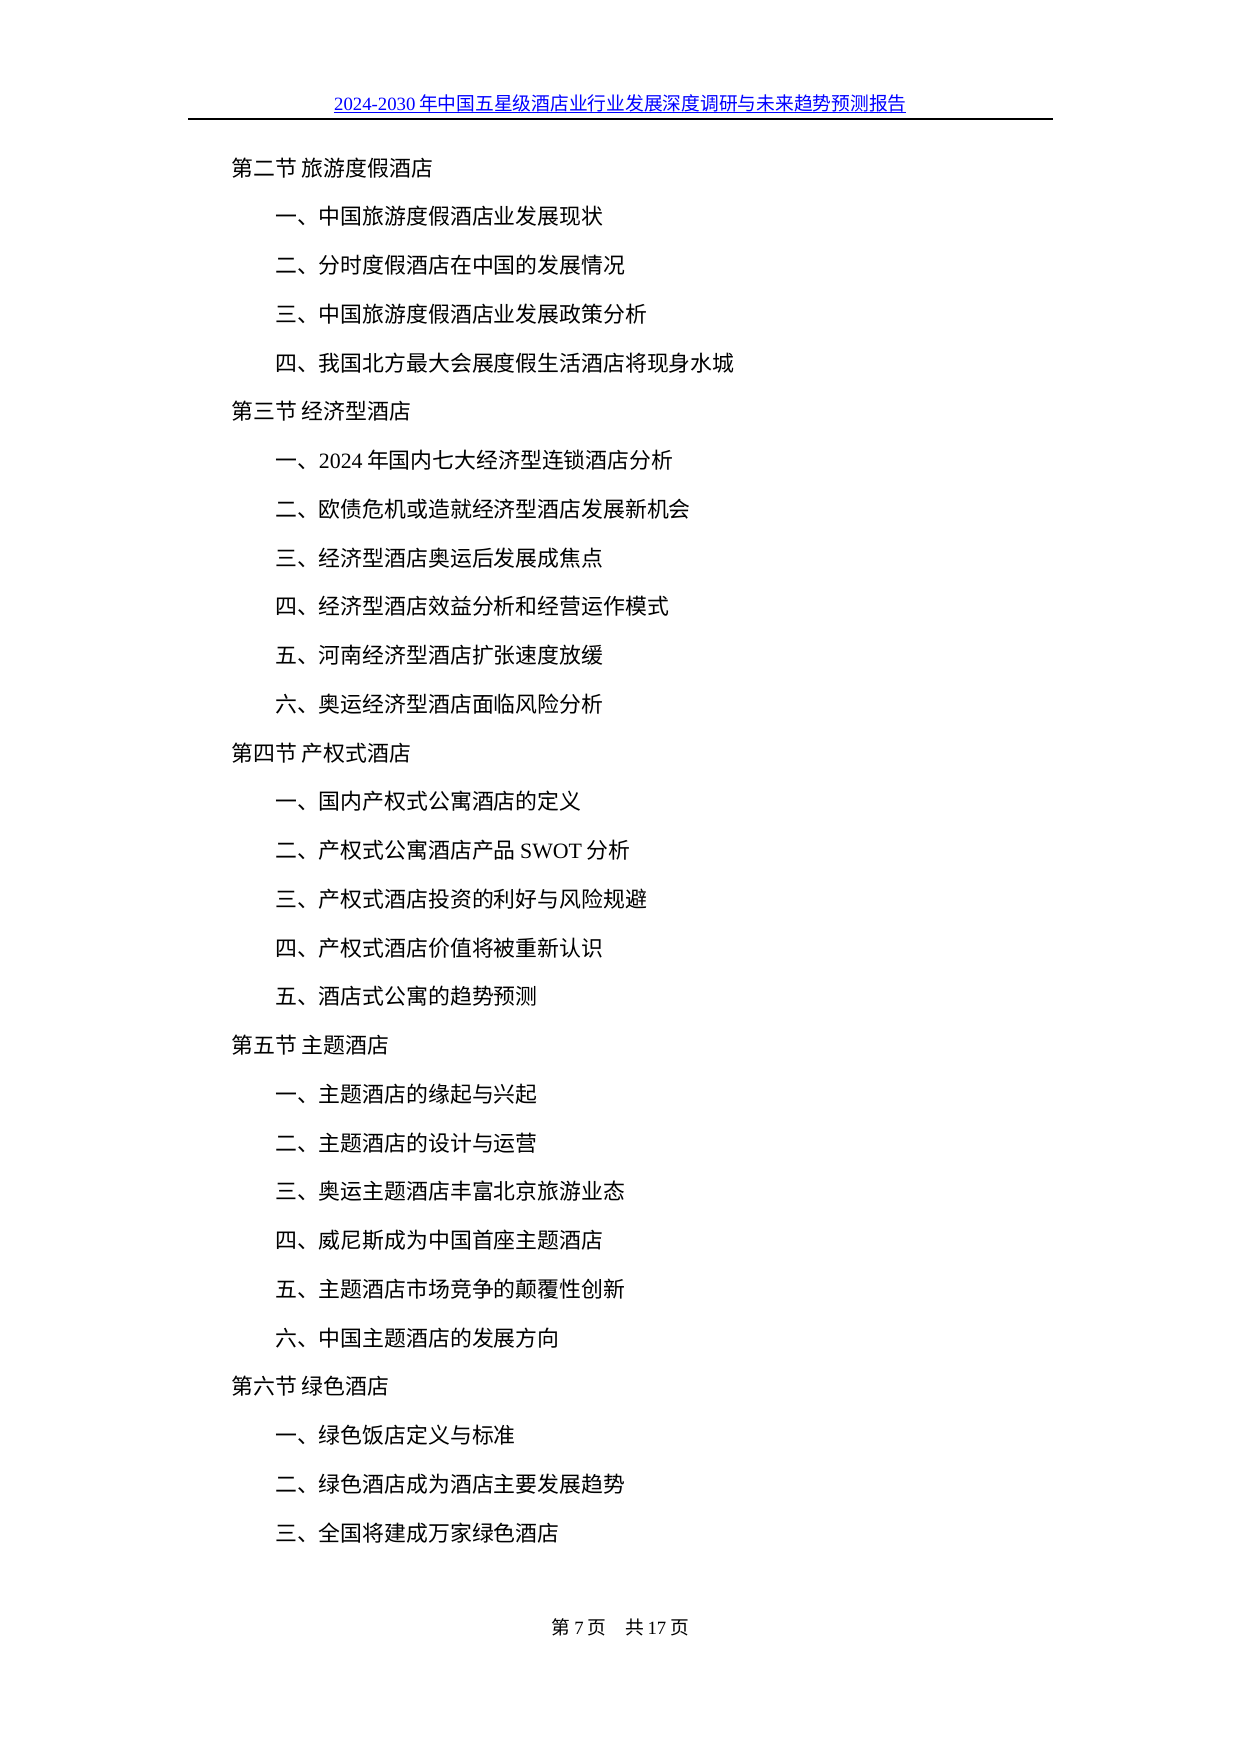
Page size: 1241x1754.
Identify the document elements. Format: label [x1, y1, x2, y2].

text [187, 150, 1053, 1548]
